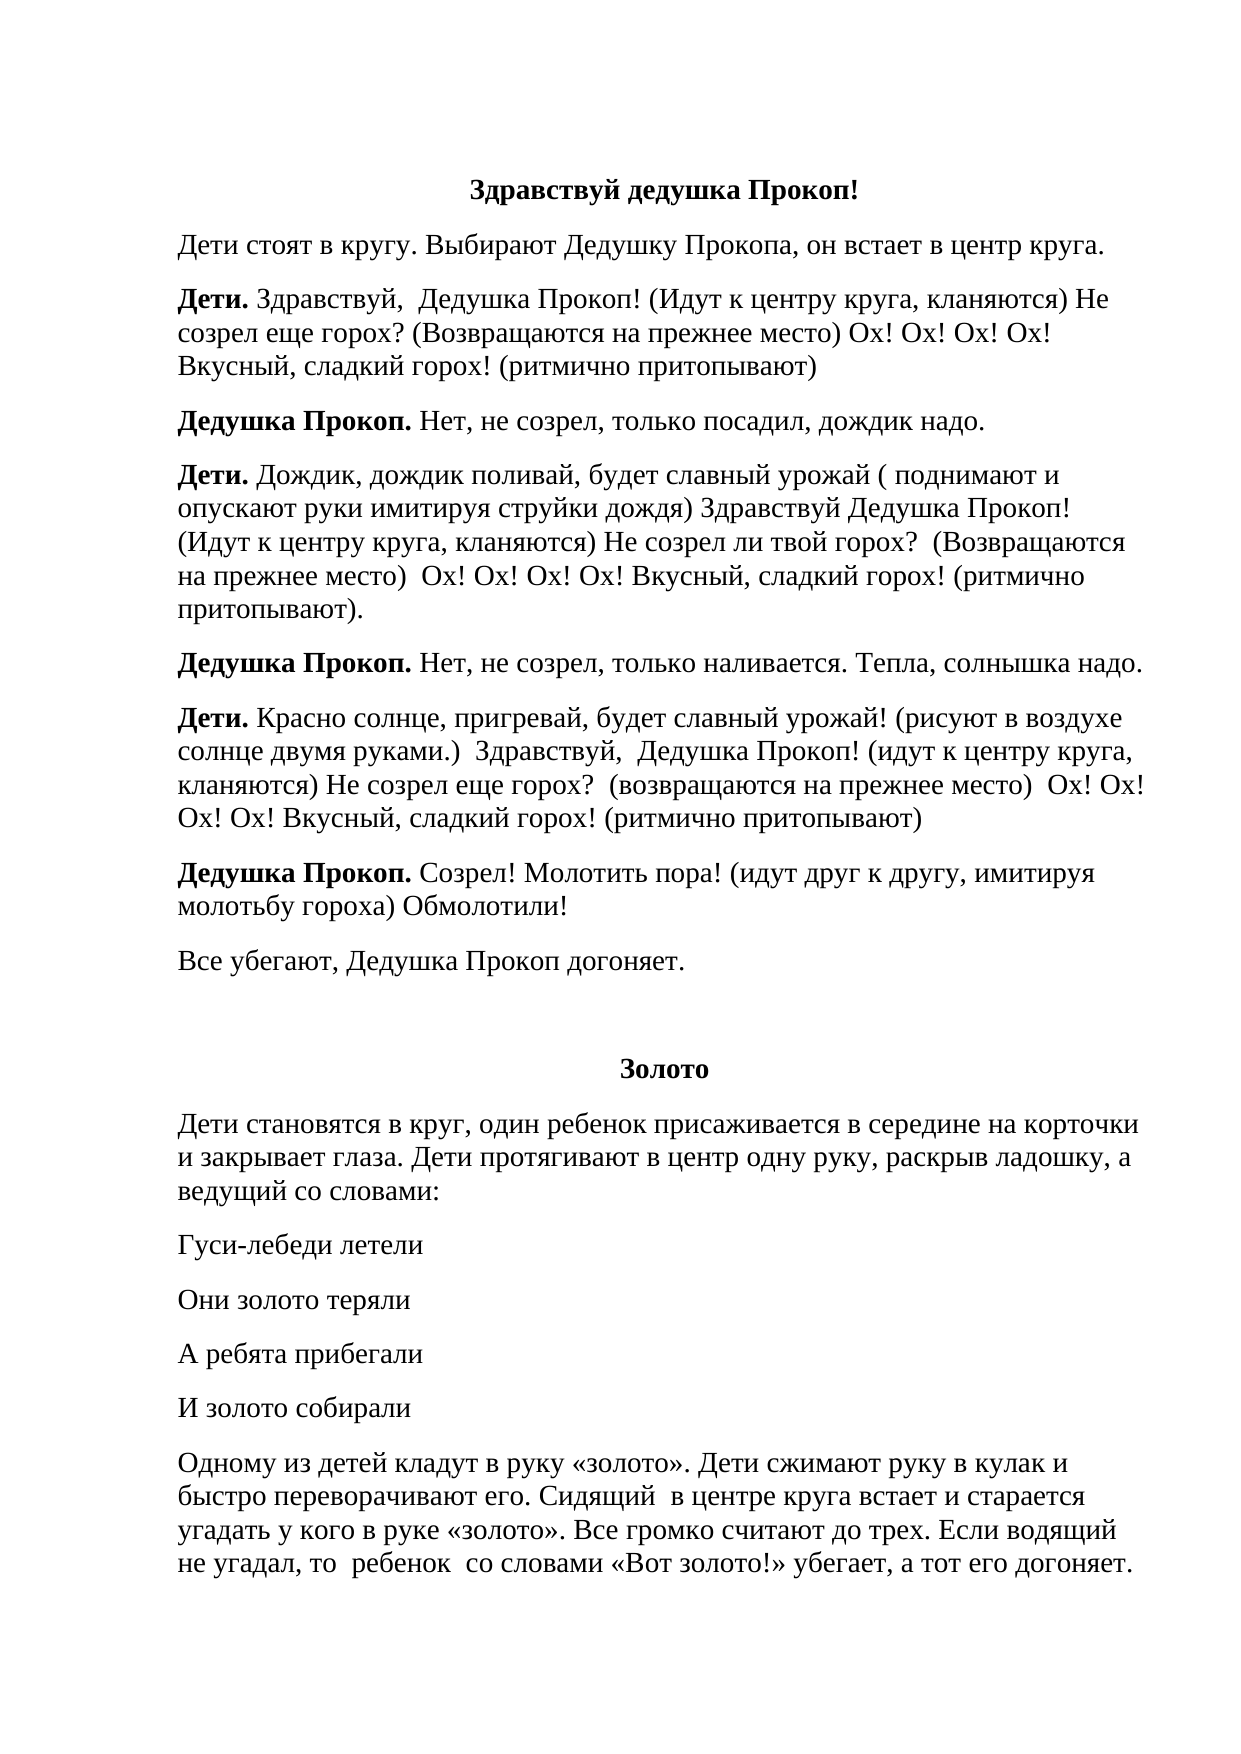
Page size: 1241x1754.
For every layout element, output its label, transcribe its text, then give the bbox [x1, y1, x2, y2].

text Дедушка Прокоп. Нет, не созрел, только наливается. Тепла, солнышка надо. [177, 646, 1152, 679]
text Дети. Красно солнце, пригревай, будет славный урожай! (рисуют в воздухе солнце двумя руками.) Здравствуй, Дедушка Прокоп! (идут к центру круга, кланяются) Не созрел еще горох? (возвращаются на прежнее место) Ох! Ох! Ох! Ох! Вкусный, сладкий горох! (ритмично притопывают) [177, 700, 1152, 834]
text Дети. Здравствуй, Дедушка Прокоп! (Идут к центру круга, кланяются) Не созрел еще горох? (Возвращаются на прежнее место) Ох! Ох! Ох! Ох! Вкусный, сладкий горох! (ритмично притопывают) [177, 281, 1152, 382]
text А ребята прибегали [177, 1336, 1152, 1370]
text Здравствуй дедушка Прокоп! [177, 172, 1152, 206]
text Дедушка Прокоп. Нет, не созрел, только посадил, дождик надо. [177, 403, 1152, 436]
text Золото [177, 1052, 1152, 1085]
text Дети стоят в кругу. Выбирают Дедушку Прокопа, он встает в центр круга. [177, 227, 1152, 260]
text Дети становятся в круг, один ребенок присаживается в середине на корточки и закрывает глаза. Дети протягивают в центр одну руку, раскрыв ладошку, а ведущий со словами: [177, 1106, 1152, 1207]
text Все убегают, Дедушка Прокоп догоняет. [177, 943, 1152, 976]
text Дедушка Прокоп. Созрел! Молотить пора! (идут друг к другу, имитируя молотьбу гороха) Обмолотили! [177, 855, 1152, 922]
text Они золото теряли [177, 1282, 1152, 1315]
text Одному из детей кладут в руку «золото». Дети сжимают руку в кулак и быстро переворачивают его. Сидящий в центре круга встает и старается угадать у кого в руке «золото». Все громко считают до трех. Если водящий не угадал, то ребенок со словами «Вот золото!» убегает, а тот его догоняет. [177, 1445, 1152, 1579]
text И золото собирали [177, 1391, 1152, 1424]
text Дети. Дождик, дождик поливай, будет славный урожай ( поднимают и опускают руки имитируя струйки дождя) Здравствуй Дедушка Прокоп! (Идут к центру круга, кланяются) Не созрел ли твой горох? (Возвращаются на прежнее место) Ох! Ох! Ох! Ох! Вкусный, сладкий горох! (ритмично притопывают). [177, 457, 1152, 625]
text Гуси-лебеди летели [177, 1227, 1152, 1261]
